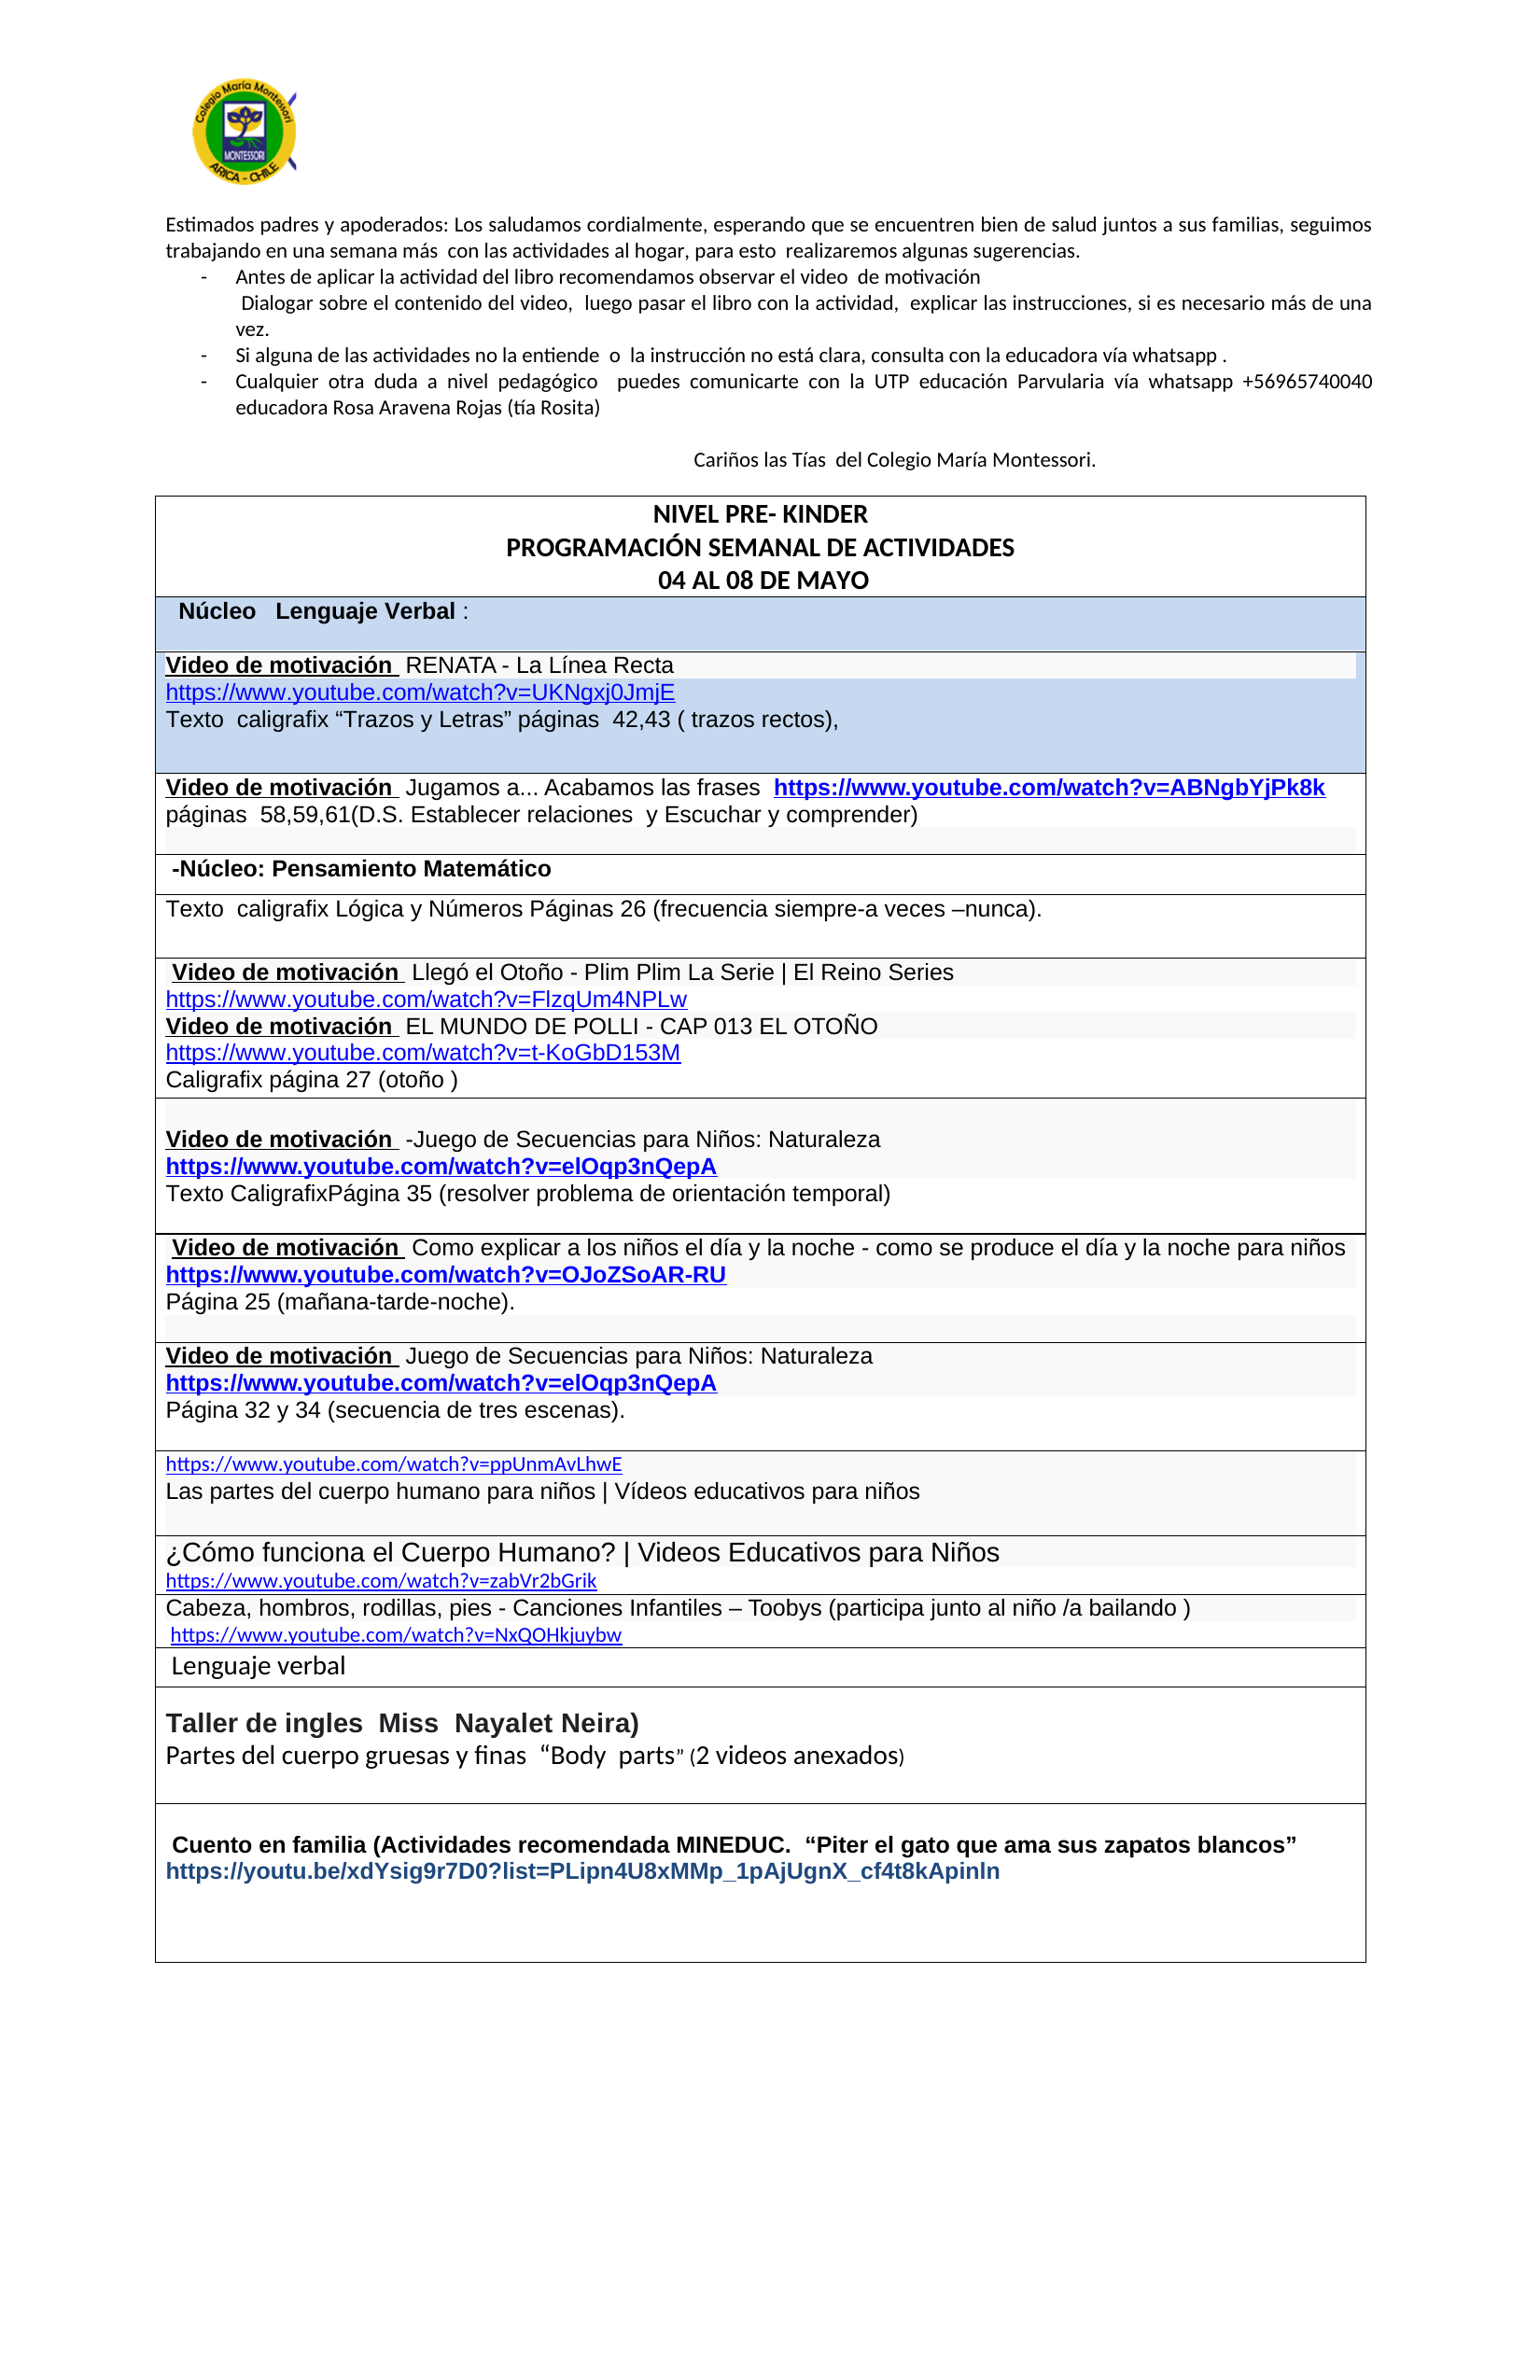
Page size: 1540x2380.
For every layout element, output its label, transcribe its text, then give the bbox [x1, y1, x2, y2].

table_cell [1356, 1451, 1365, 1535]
table_cell Video de motivación Como explicar a los niños el día y la noche - como se produce el día y la noche para niños https://www.youtube.com/watch?v=OJoZSoAR-RU Página 25 (mañana-tarde-noche). [156, 1235, 1365, 1341]
list Antes de aplicar la actividad del libro recomendamos observar el video de motivación [201, 263, 1375, 289]
list Cualquier otra duda a nivel pedagógico puedes comunicarte con la UTP educación Parvularia vía whatsapp +56965740040 educadora Rosa Aravena Rojas (tía Rosita) [201, 368, 1375, 420]
table_cell ¿Cómo funciona el Cuerpo Humano? | Videos Educativos para Niños https://www.youtube.com/watch?v=zabVr2bGrik [156, 1536, 1365, 1593]
table_cell Cabeza, hombros, rodillas, pies - Canciones Infantiles – Toobys (participa junto al niño /a bailando ) https://www.youtube.com/watch?v=NxQOHkjuybw [156, 1595, 1365, 1647]
text Estimados padres y apoderados: Los saludamos cordialmente, esperando que se encuentren bien de salud juntos a sus familias, seguimos trabajando en una semana más con las actividades al hogar, para esto realizaremos algunas sugerencias. [165, 211, 1375, 263]
table_cell Taller de ingles Miss Nayalet Neira) Partes del cuerpo gruesas y finas “Body parts” (2 videos anexados) [156, 1687, 1365, 1803]
table_cell Video de motivación Llegó el Otoño - Plim Plim La Serie | El Reino Series https://www.youtube.com/watch?v=FlzqUm4NPLw Video de motivación EL MUNDO DE POLLI - CAP 013 EL OTOÑO https://www.youtube.com/watch?v=t-KoGbD153M Caligrafix página 27 (otoño ) [156, 959, 1365, 1098]
table_cell Video de motivación Juego de Secuencias para Niños: Naturaleza https://www.youtube.com/watch?v=elOqp3nQepA Página 32 y 34 (secuencia de tres escenas). [156, 1343, 1365, 1449]
table_cell Lenguaje verbal [156, 1648, 1365, 1687]
list Dialogar sobre el contenido del video, luego pasar el libro con la actividad, explicar las instrucciones, si es necesario más de una vez. [235, 289, 1375, 342]
table_cell Núcleo Lenguaje Verbal : [156, 597, 1365, 651]
table_header NIVEL PRE- KINDER PROGRAMACIÓN SEMANAL DE ACTIVIDADES 04 AL 08 DE MAYO [156, 497, 1365, 596]
list Si alguna de las actividades no la entiende o la instrucción no está clara, consulta con la educadora vía whatsapp . [201, 342, 1375, 368]
table_cell Video de motivación RENATA - La Línea Recta https://www.youtube.com/watch?v=UKNgxj0JmjE Texto caligrafix “Trazos y Letras” páginas 42,43 ( trazos rectos), [156, 652, 1365, 773]
table_cell Video de motivación Jugamos a... Acabamos las frases https://www.youtube.com/watch?v=ABNgbYjPk8k páginas 58,59,61(D.S. Establecer relaciones y Escuchar y comprender) [156, 774, 1365, 854]
table_cell -Núcleo: Pensamiento Matemático [156, 855, 1365, 894]
table_cell Texto caligrafix Lógica y Números Páginas 26 (frecuencia siempre-a veces –nunca). [156, 895, 1365, 958]
table_cell Cuento en familia (Actividades recomendada MINEDUC. “Piter el gato que ama sus zapatos blancos” https://youtu.be/xdYsig9r7D0?list=PLipn4U8xMMp_1pAjUgnX_cf4t8kApinln [156, 1804, 1365, 1962]
text Cariños las Tías del Colegio María Montessori. [165, 446, 1375, 472]
table_cell Video de motivación -Juego de Secuencias para Niños: Naturaleza https://www.youtube.com/watch?v=elOqp3nQepA Texto CaligrafixPágina 35 (resolver problema de orientación temporal) [156, 1099, 1365, 1233]
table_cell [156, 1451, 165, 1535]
picture [192, 77, 297, 185]
